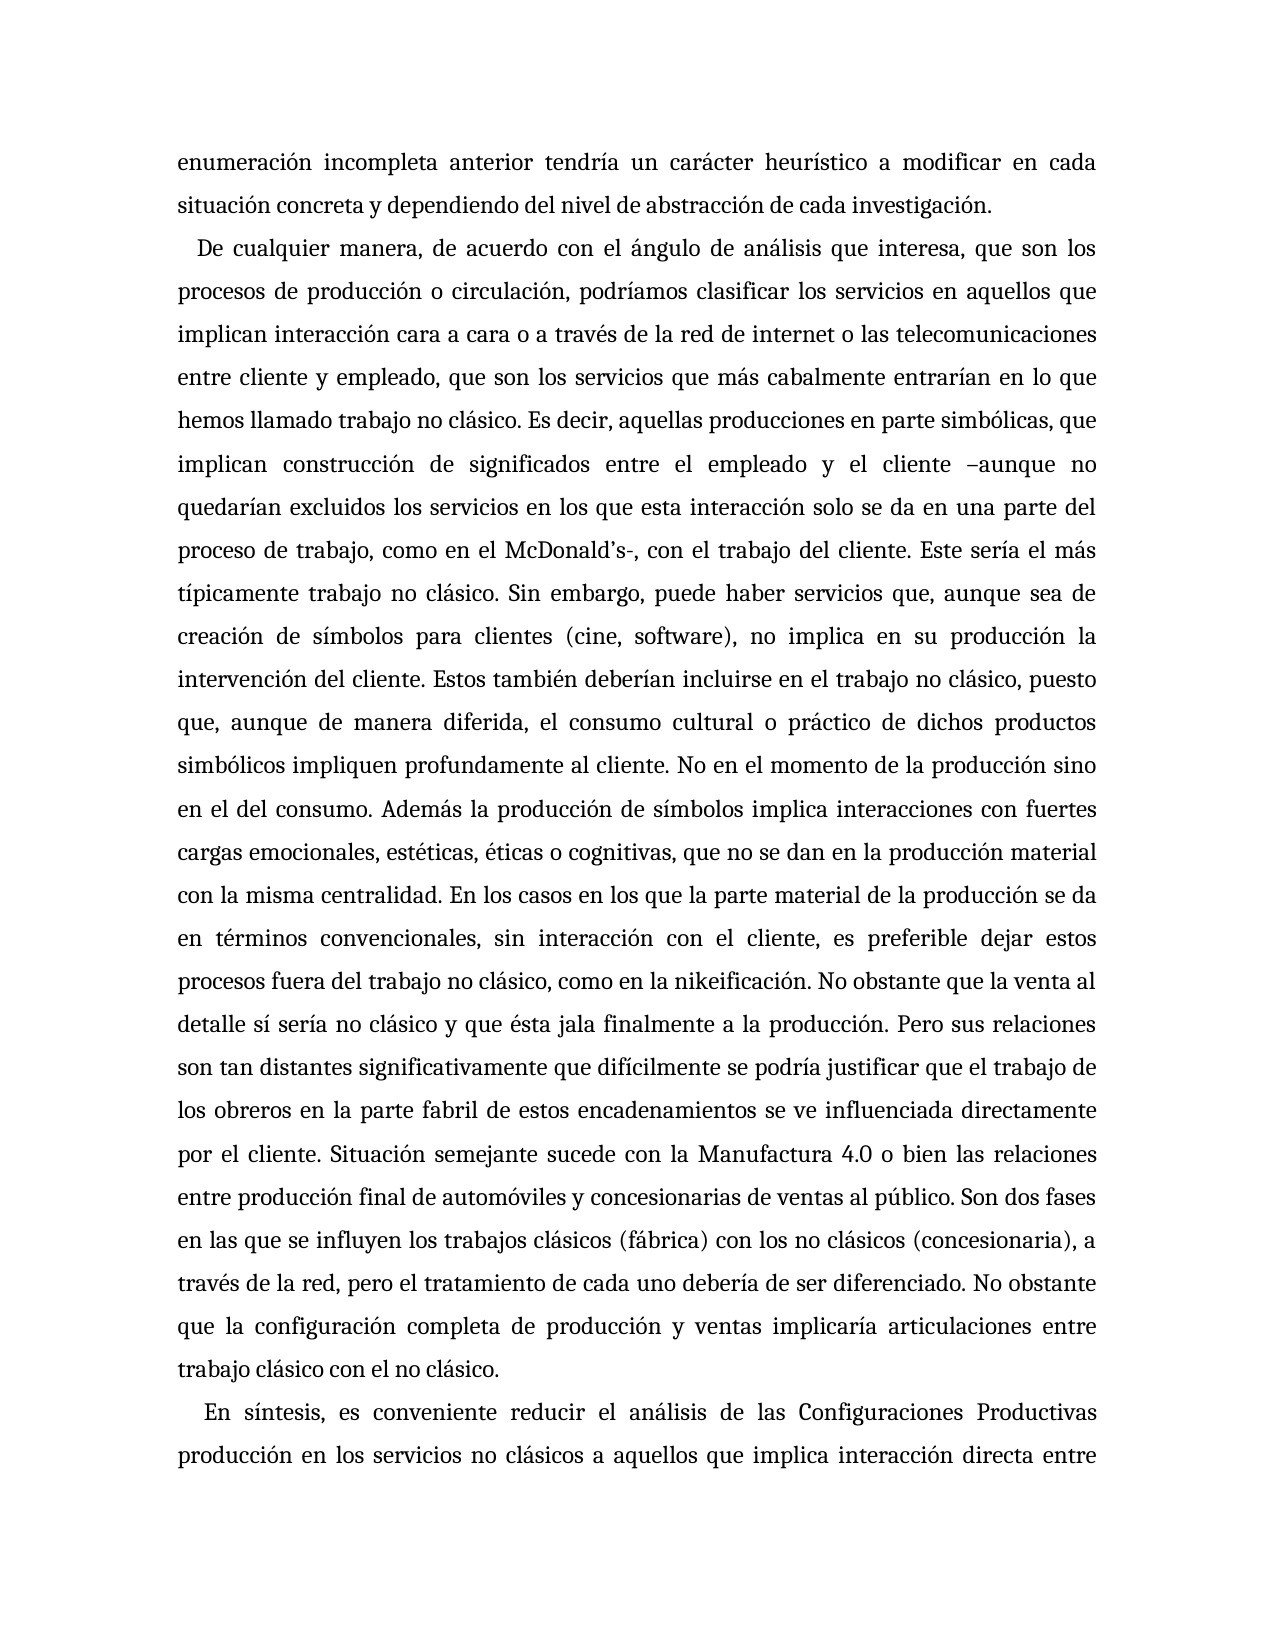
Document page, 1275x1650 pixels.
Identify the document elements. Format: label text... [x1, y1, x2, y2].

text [177, 1398, 1098, 1470]
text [177, 148, 1098, 219]
text De cualquier manera, de acuerdo con el ángulo de análisis que interesa, que son los procesos de producción o circulación, podríamos clasificar los servicios en aquellos que implican interacción cara a cara o a través de la red de internet o las telecomunicaciones entre cliente y empleado, que son los servicios que más cabalmente entrarían en lo que hemos llamado trabajo no clásico. Es decir, aquellas producciones en parte simbólicas, que implican construcción de significados entre el empleado y el cliente –aunque no quedarían excluidos los servicios en los que esta interacción solo se da en una parte del proceso de trabajo, como en el McDonald’s-, con el trabajo del cliente. Este sería el más típicamente trabajo no clásico. Sin embargo, puede haber servicios que, aunque sea de creación de símbolos para clientes (cine, software), no implica en su producción la intervención del cliente. Estos también deberían incluirse en el trabajo no clásico, puesto que, aunque de manera diferida, el consumo cultural o práctico de dichos productos simbólicos impliquen profundamente al cliente. No en el momento de la producción sino en el del consumo. Además la producción de símbolos implica interacciones con fuertes cargas emocionales, estéticas, éticas o cognitivas, que no se dan en la producción material con la misma centralidad. En los casos en los que la parte material de la producción se da en términos convencionales, sin interacción con el cliente, es preferible dejar estos procesos fuera del trabajo no clásico, como en la nikeificación. No obstante que la venta al detalle sí sería no clásico y que ésta jala finalmente a la producción. Pero sus relaciones son tan distantes significativamente que difícilmente se podría justificar que el trabajo de los obreros en la parte fabril de estos encadenamientos se ve influenciada directamente por el cliente. Situación semejante sucede con la Manufactura 4.0 o bien las relaciones entre producción final de automóviles y concesionarias de ventas al público. Son dos fases en las que se influyen los trabajos clásicos (fábrica) con los no clásicos (concesionaria), a través de la red, pero el tratamiento de cada uno debería de ser diferenciado. No obstante que la configuración completa de producción y ventas implicaría articulaciones entre trabajo clásico con el no clásico. [177, 234, 1098, 1384]
